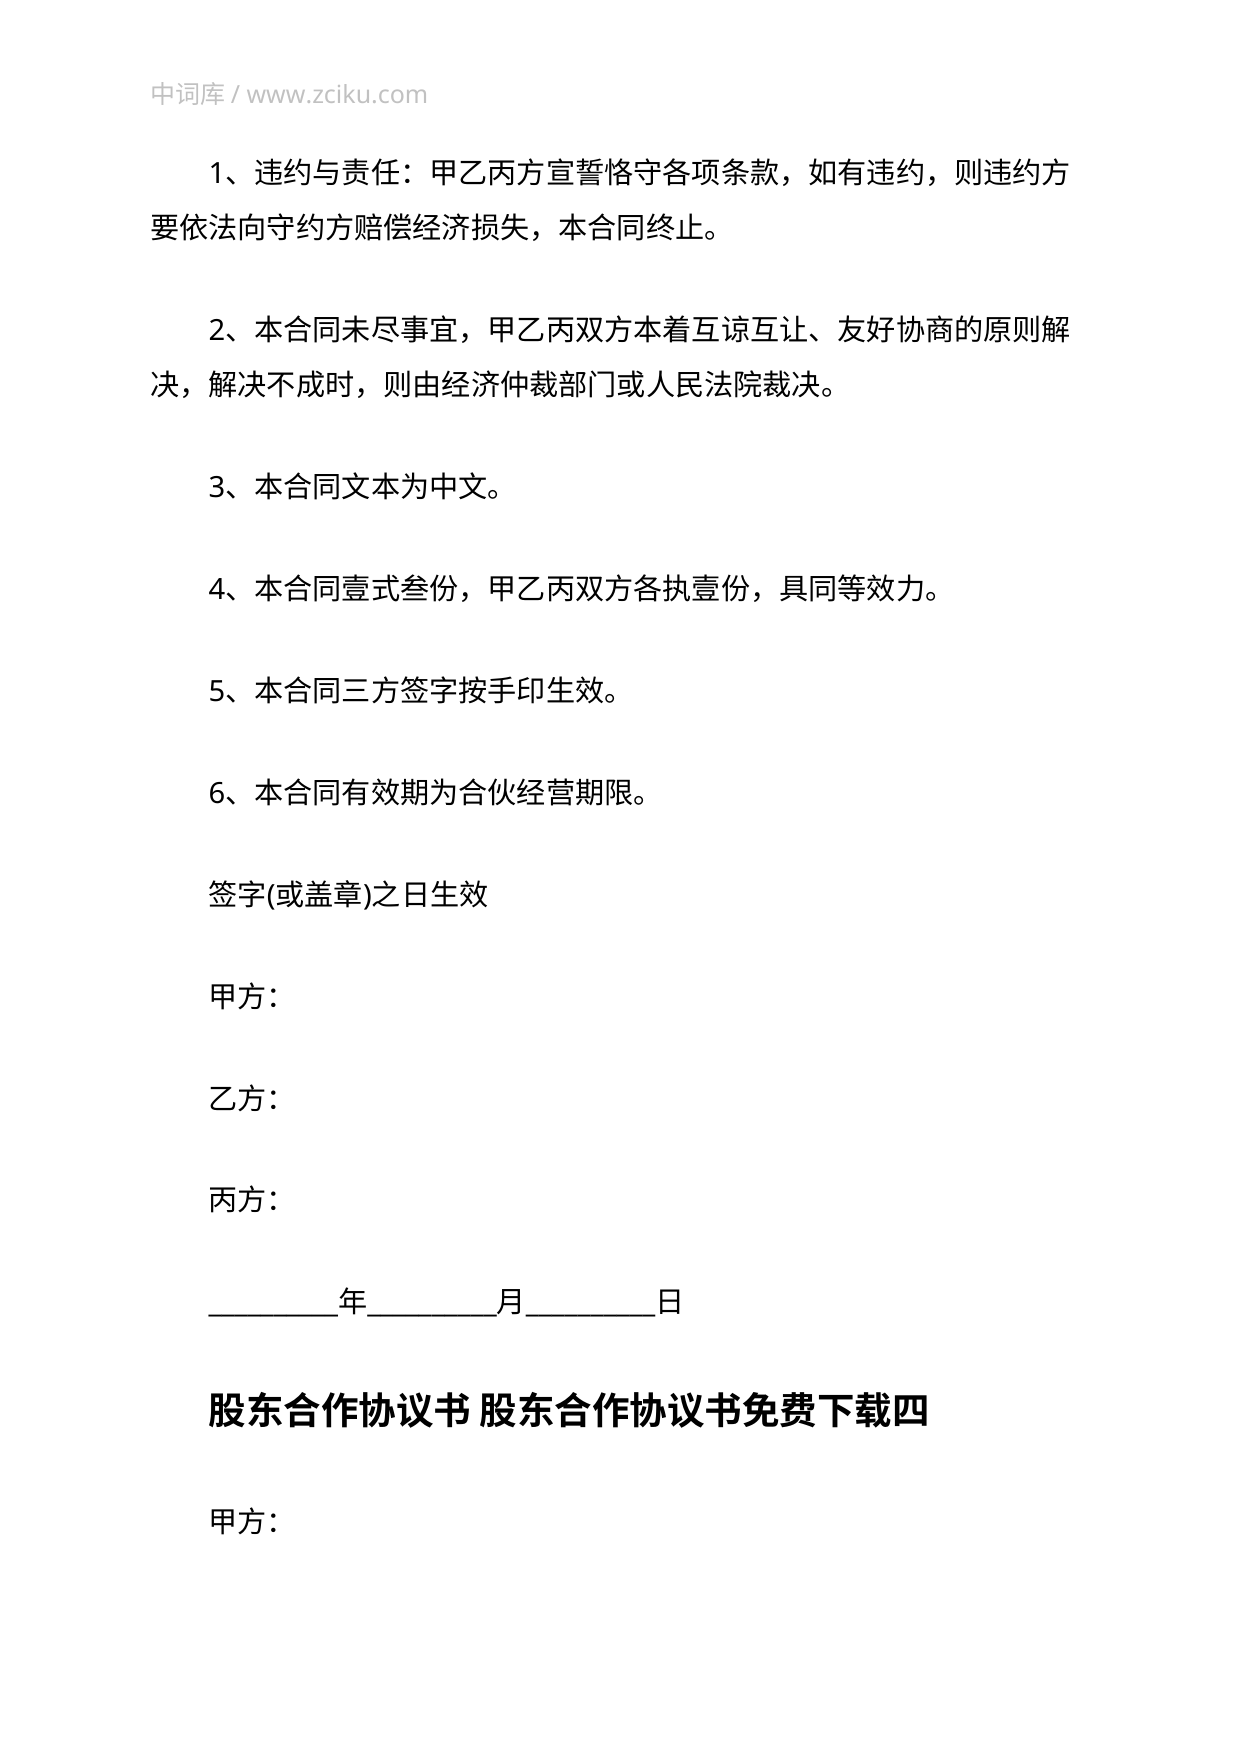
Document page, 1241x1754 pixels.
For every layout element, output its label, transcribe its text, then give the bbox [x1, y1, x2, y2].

text 甲方： [150, 1498, 1090, 1540]
text 5、本合同三方签字按手印生效。 [150, 667, 1090, 710]
text 3、本合同文本为中文。 [150, 463, 1090, 506]
text 股东合作协议书 股东合作协议书免费下载四 [150, 1381, 1090, 1435]
text 1、违约与责任：甲乙丙方宣誓恪守各项条款，如有违约，则违约方要依法向守约方赔偿经济损失，本合同终止。 [150, 150, 1090, 247]
text __________年__________月__________日 [150, 1279, 1090, 1321]
text 乙方： [150, 1075, 1090, 1117]
text 甲方： [150, 973, 1090, 1016]
text 丙方： [150, 1177, 1090, 1219]
text 4、本合同壹式叁份，甲乙丙双方各执壹份，具同等效力。 [150, 566, 1090, 608]
text 2、本合同未尽事宜，甲乙丙双方本着互谅互让、友好协商的原则解决，解决不成时，则由经济仲裁部门或人民法院裁决。 [150, 307, 1090, 404]
text 6、本合同有效期为合伙经营期限。 [150, 769, 1090, 812]
text 签字(或盖章)之日生效 [150, 871, 1090, 914]
